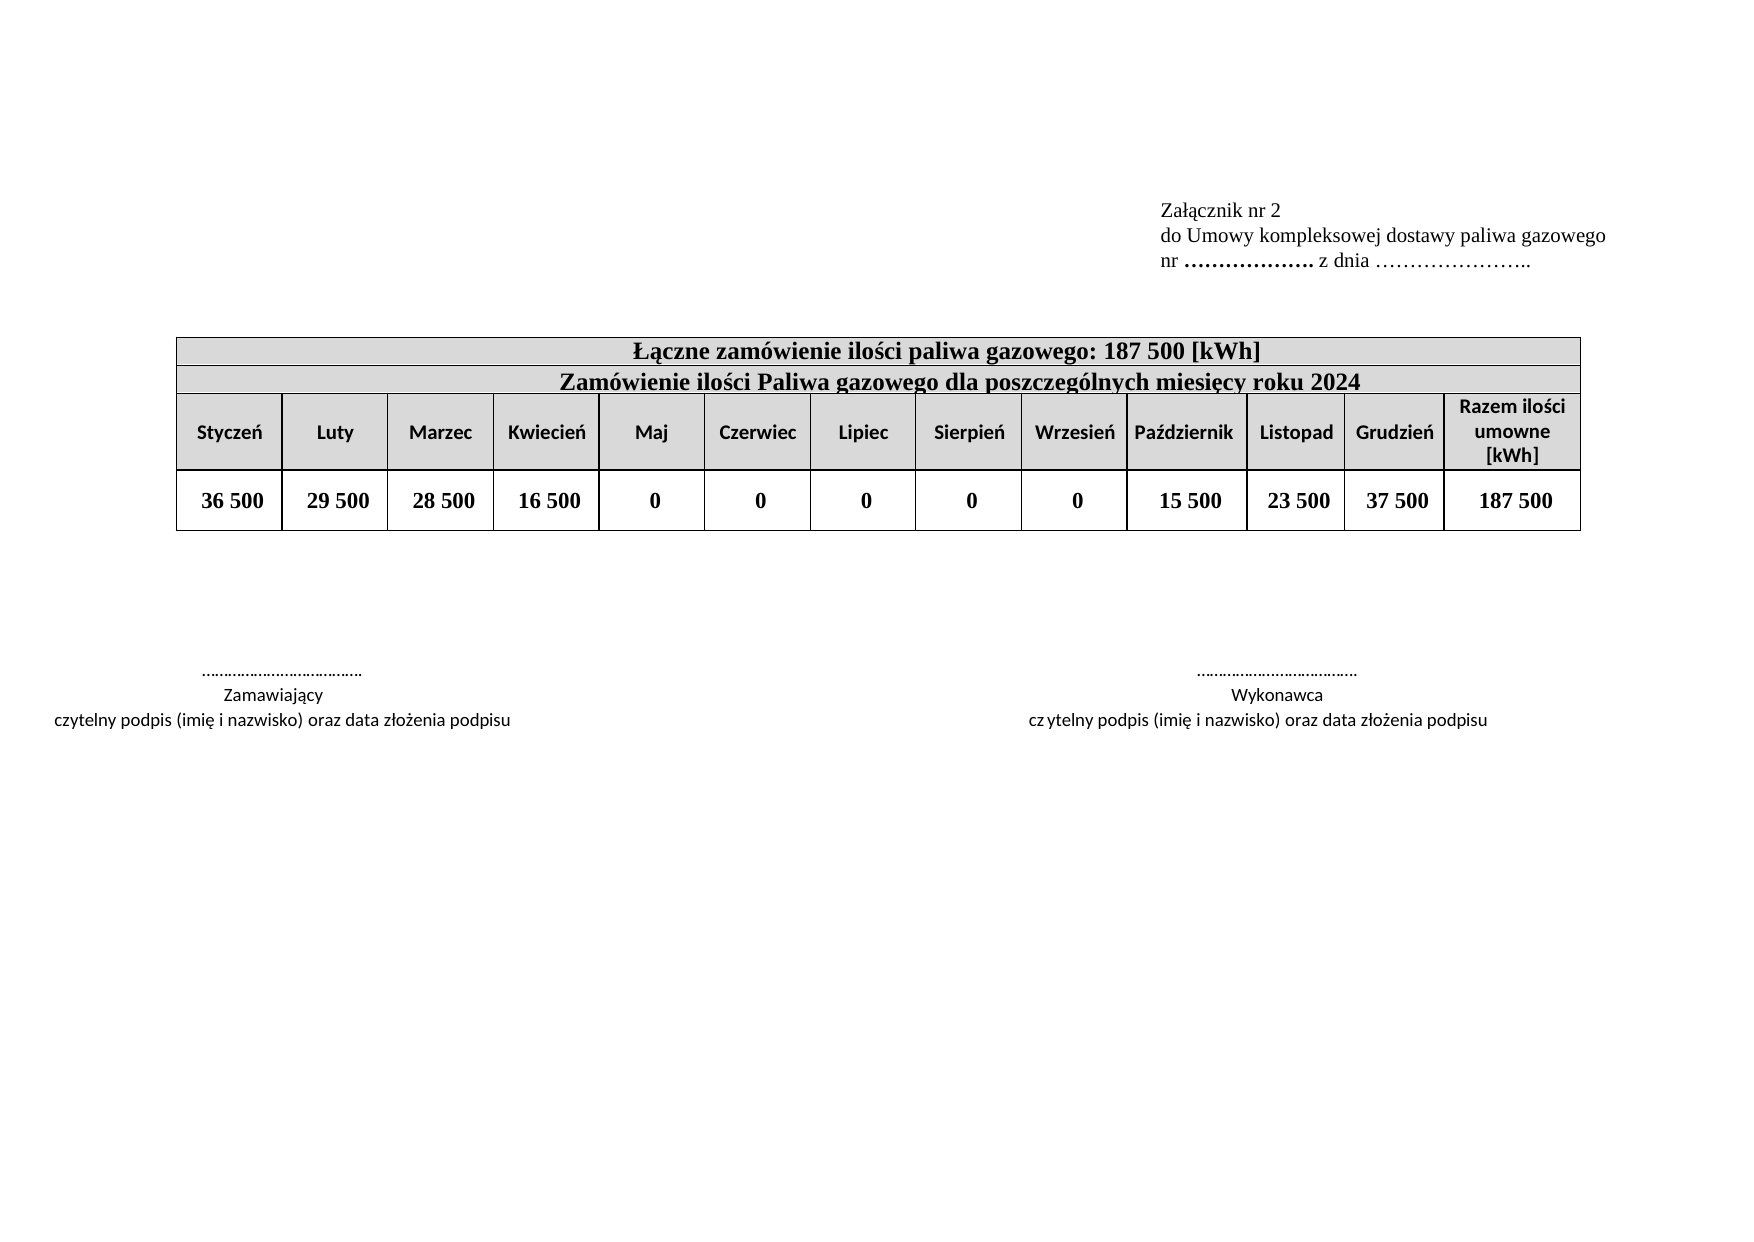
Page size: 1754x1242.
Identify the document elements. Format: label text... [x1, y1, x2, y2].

table_cell Marzec [388, 394, 493, 469]
text nr ………………. z dnia ………………….. [56, 249, 1705, 274]
table_cell Grudzień [1345, 394, 1443, 469]
table_cell 23 500 [1248, 471, 1344, 530]
table_cell Wrzesień [1022, 394, 1126, 469]
table_cell Styczeń [177, 394, 281, 469]
table_cell 29 500 [283, 471, 387, 530]
table_cell Listopad [1248, 394, 1344, 469]
text Załącznik nr 2 [1089, 199, 1705, 224]
table_cell 0 [600, 471, 704, 530]
table_cell Maj [600, 394, 704, 469]
table_cell Czerwiec [705, 394, 810, 469]
table_cell Luty [283, 394, 387, 469]
table_cell Sierpień [916, 394, 1021, 469]
text Zamawiający Wykonawca [54, 683, 1523, 706]
table_cell 0 [811, 471, 915, 530]
text czytelny podpis (imię i nazwisko) oraz data złożenia podpisu czytelny podpis (imię i nazwisko) oraz data złożenia podpisu [54, 708, 1705, 754]
table_header Łączne zamówienie ilości paliwa gazowego: 187 500 [kWh] [177, 338, 1580, 364]
table_cell 16 500 [494, 471, 598, 530]
table_cell 0 [705, 471, 810, 530]
text do Umowy kompleksowej dostawy paliwa gazowego [1087, 224, 1705, 249]
table_cell 36 500 [177, 471, 281, 530]
table_cell 0 [916, 471, 1021, 530]
text ………………………………. ………………………………. [54, 658, 1558, 681]
table_cell 28 500 [388, 471, 493, 530]
table_cell 15 500 [1128, 471, 1246, 530]
table_cell 0 [1022, 471, 1126, 530]
table_cell Październik [1128, 394, 1246, 469]
table_cell Kwiecień [494, 394, 598, 469]
table_cell Razem ilości umowne [kWh] [1445, 394, 1580, 469]
table_cell Lipiec [811, 394, 915, 469]
table_cell 37 500 [1345, 471, 1443, 530]
table_cell Zamówienie ilości Paliwa gazowego dla poszczególnych miesięcy roku 2024 [177, 366, 1580, 392]
table_cell 187 500 [1445, 471, 1580, 530]
